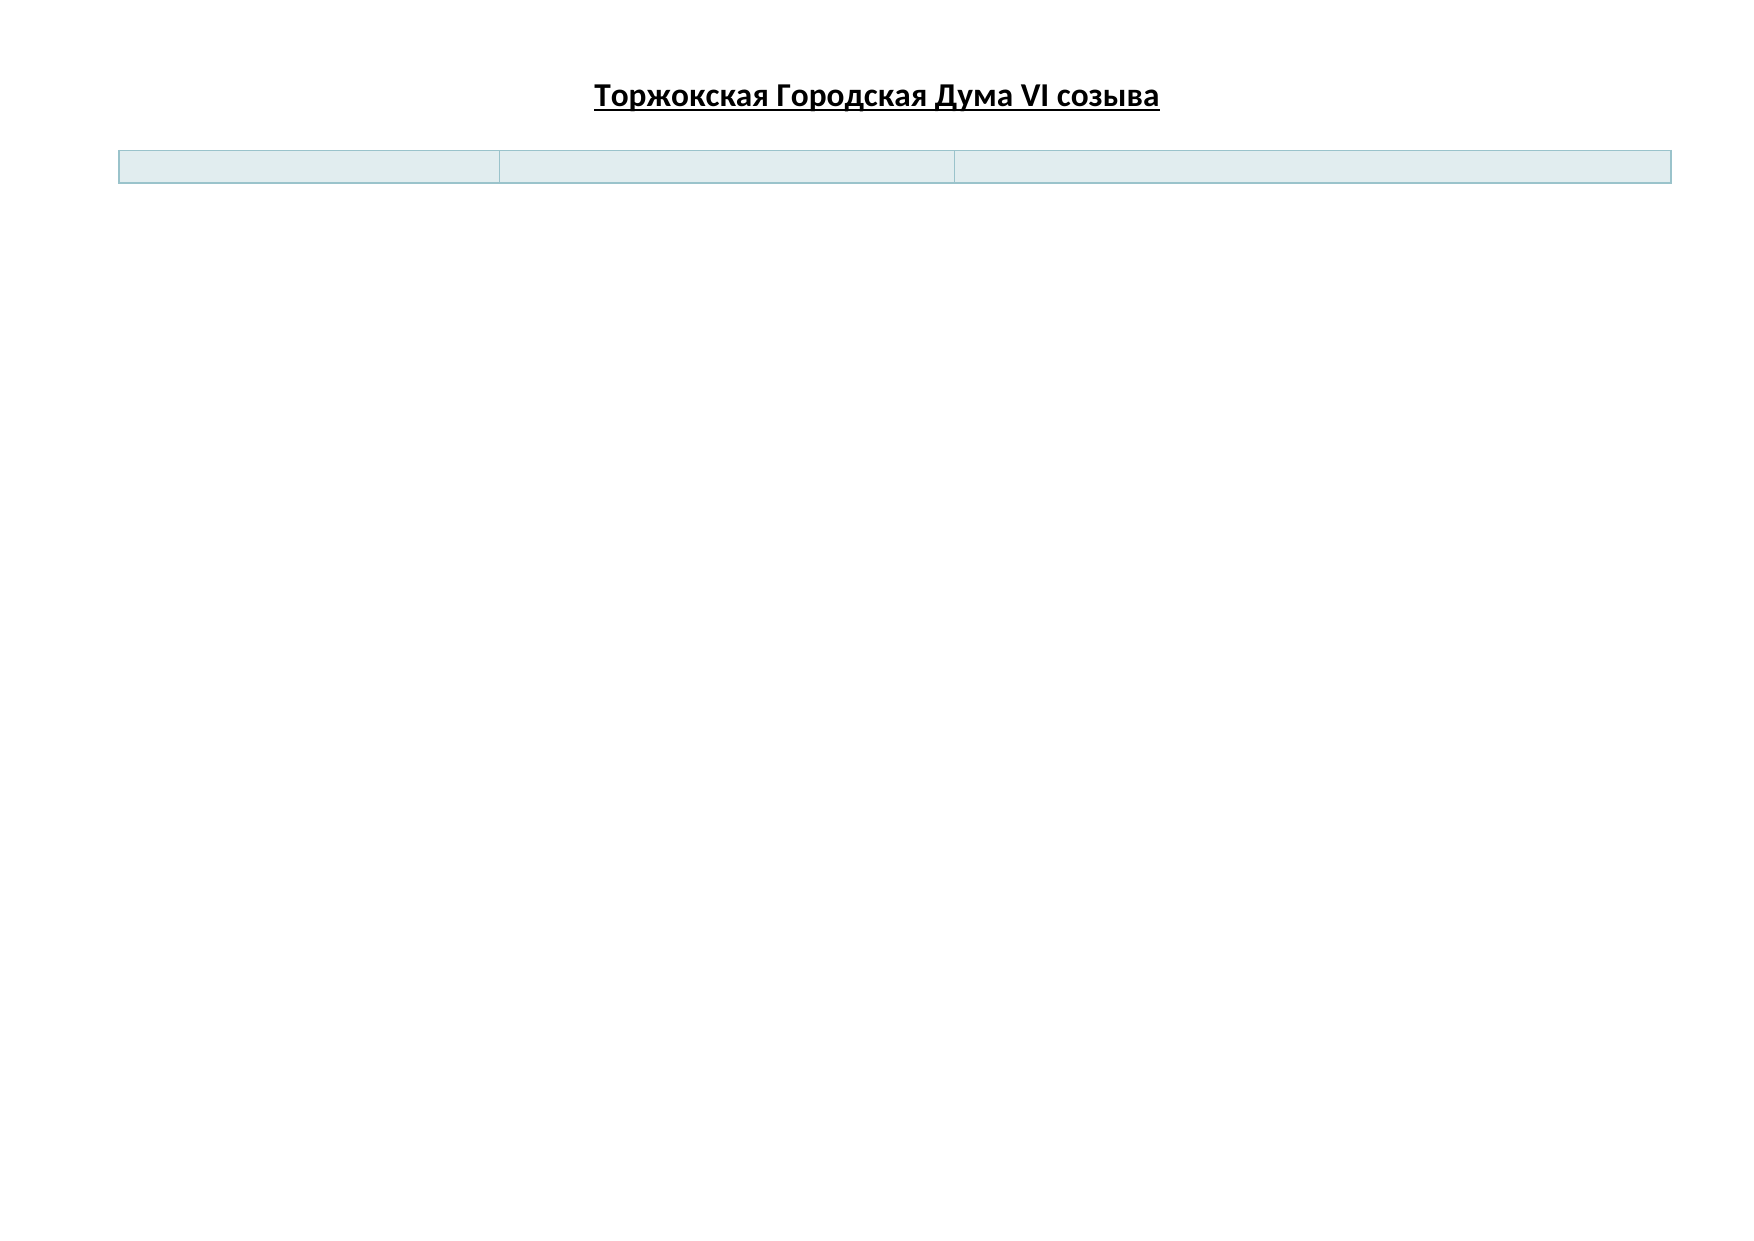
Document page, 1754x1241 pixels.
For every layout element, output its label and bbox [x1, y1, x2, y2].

table_cell [955, 151, 1670, 182]
table_cell [500, 151, 954, 182]
table_cell [120, 151, 499, 182]
